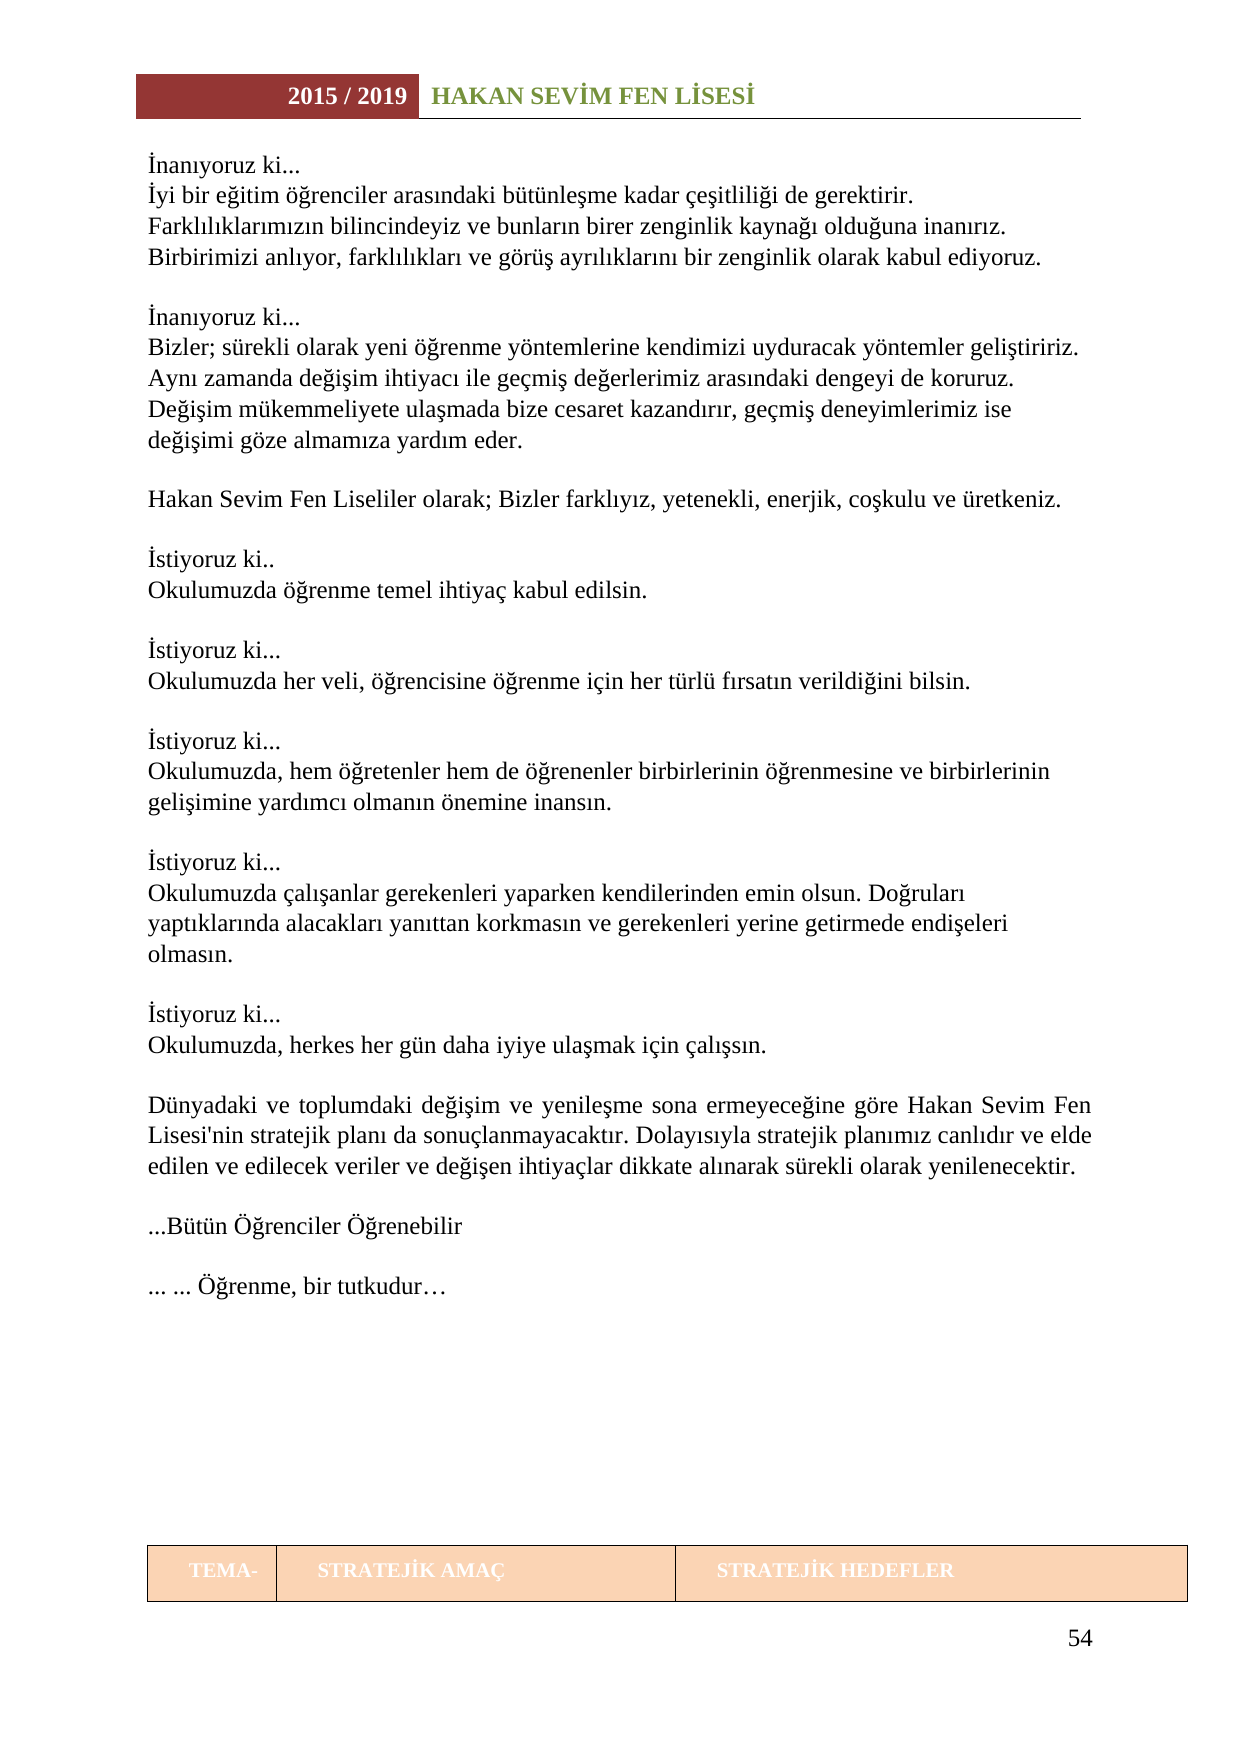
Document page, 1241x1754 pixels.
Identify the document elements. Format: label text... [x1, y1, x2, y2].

text İstiyoruz ki... Okulumuzda her veli, öğrencisine öğrenme için her türlü fırsatın verildiğini bilsin. [148, 633, 1092, 694]
text Dünyadaki ve toplumdaki değişim ve yenileşme sona ermeyeceğine göre Hakan Sevim Fen Lisesi'nin stratejik planı da sonuçlanmayacaktır. Dolayısıyla stratejik planımız canlıdır ve elde edilen ve edilecek veriler ve değişen ihtiyaçlar dikkate alınarak sürekli olarak yenilenecektir. [148, 1088, 1092, 1180]
text İnanıyoruz ki... İyi bir eğitim öğrenciler arasındaki bütünleşme kadar çeşitliliği de gerektirir. Farklılıklarımızın bilincindeyiz ve bunların birer zenginlik kaynağı olduğuna inanırız. Birbirimizi anlıyor, farklılıkları ve görüş ayrılıklarını bir zenginlik olarak kabul ediyoruz. [148, 148, 1092, 271]
text İstiyoruz ki.. Okulumuzda öğrenme temel ihtiyaç kabul edilsin. [148, 542, 1092, 604]
table_header STRATEJİK HEDEFLER [676, 1546, 1187, 1601]
text Hakan Sevim Fen Liseliler olarak; Bizler farklıyız, yetenekli, enerjik, coşkulu ve üretkeniz. [148, 483, 1092, 513]
table_header STRATEJİK AMAÇ [277, 1546, 675, 1601]
text İstiyoruz ki... Okulumuzda, herkes her gün daha iyiye ulaşmak için çalışsın. [148, 997, 1092, 1059]
text ...Bütün Öğrenciler Öğrenebilir [148, 1209, 1092, 1240]
text İstiyoruz ki... Okulumuzda çalışanlar gerekenleri yaparken kendilerinden emin olsun. Doğruları yaptıklarında alacakları yanıttan korkmasın ve gerekenleri yerine getirmede endişeleri olmasın. [148, 845, 1092, 968]
table_header TEMA-1 [148, 1546, 276, 1601]
text ... ... Öğrenme, bir tutkudur… [148, 1269, 1092, 1300]
text İstiyoruz ki... Okulumuzda, hem öğretenler hem de öğrenenler birbirlerinin öğrenmesine ve birbirlerinin gelişimine yardımcı olmanın önemine inansın. [148, 724, 1092, 816]
text İnanıyoruz ki... Bizler; sürekli olarak yeni öğrenme yöntemlerine kendimizi uyduracak yöntemler geliştiririz. Aynı zamanda değişim ihtiyacı ile geçmiş değerlerimiz arasındaki dengeyi de koruruz. Değişim mükemmeliyete ulaşmada bize cesaret kazandırır, geçmiş deneyimlerimiz ise değişimi göze almamıza yardım eder. [148, 300, 1092, 453]
